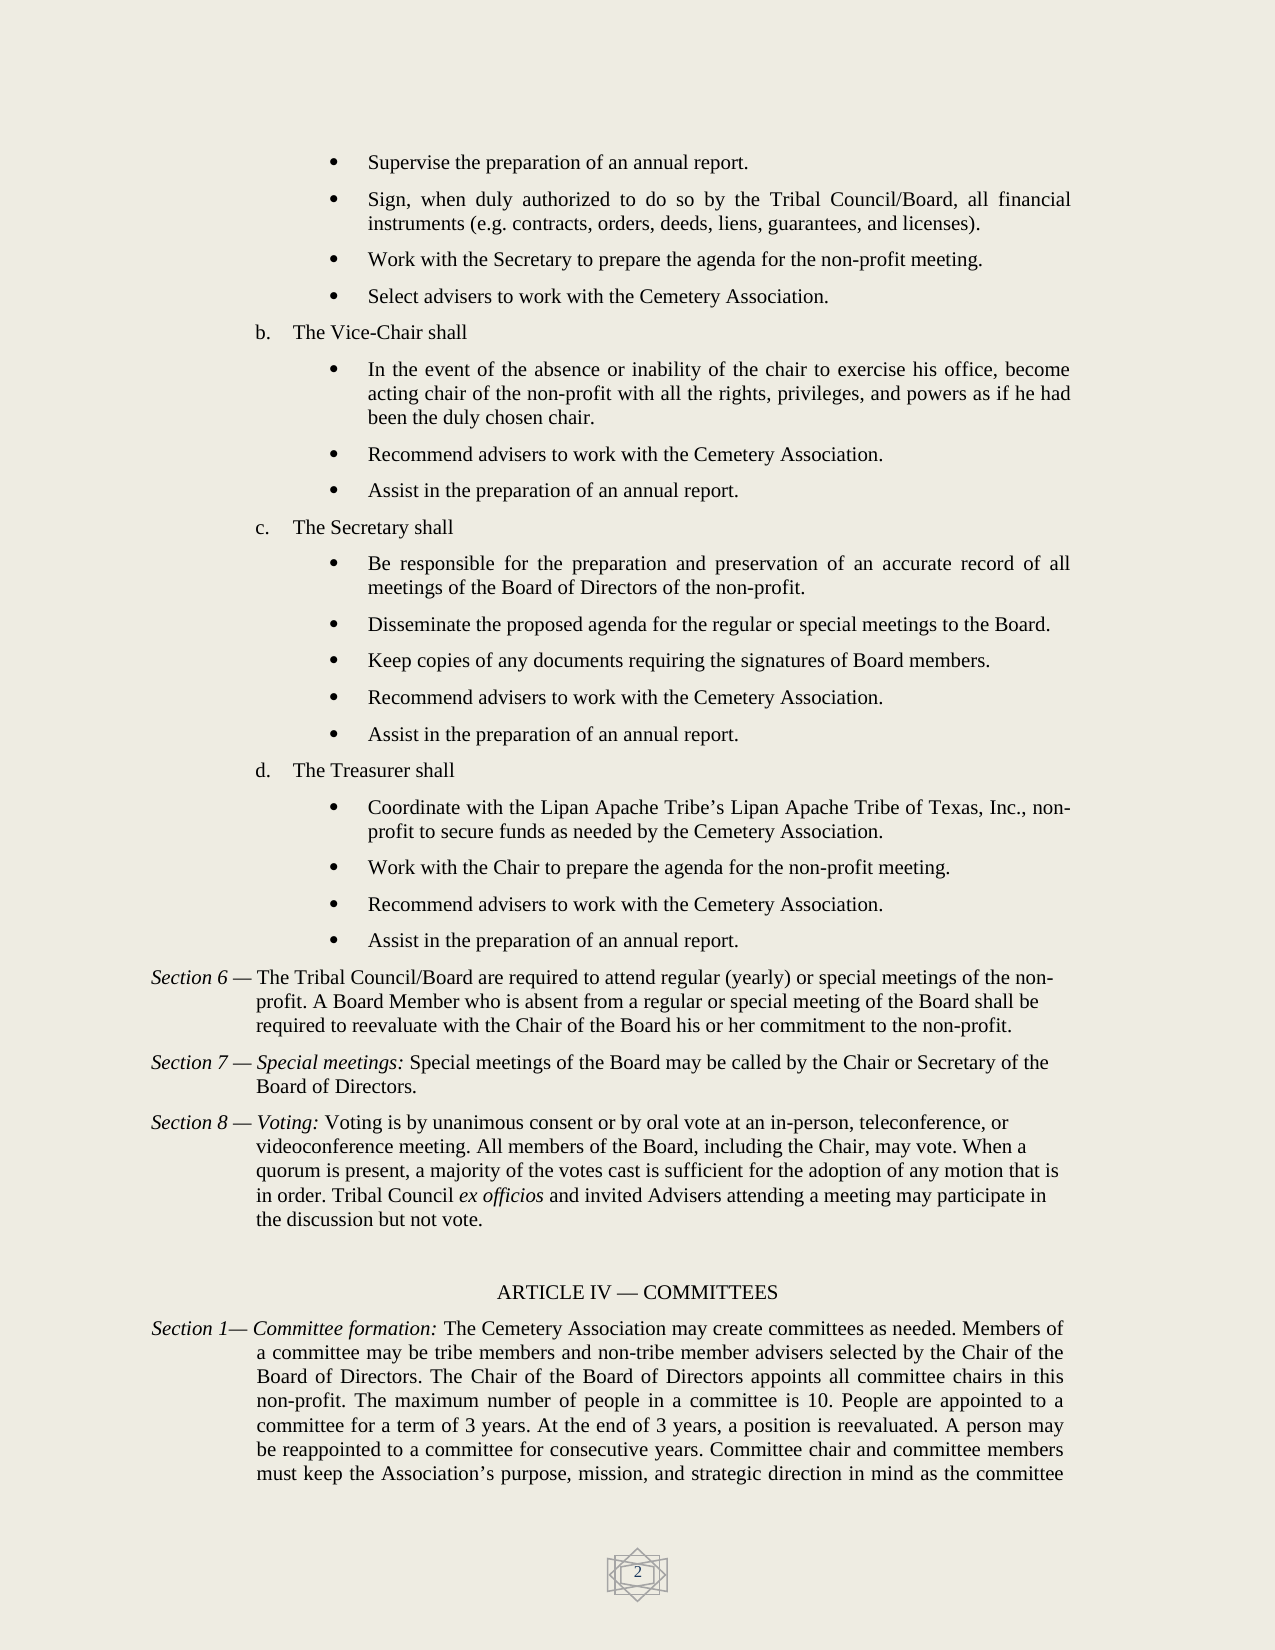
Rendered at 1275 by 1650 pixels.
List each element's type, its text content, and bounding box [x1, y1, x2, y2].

list The Secretary shall [255, 515, 1072, 539]
list Work with the Secretary to prepare the agenda for the non-profit meeting. [330, 247, 1072, 271]
list Recommend advisers to work with the Cemetery Association. [330, 442, 1072, 466]
list The Treasurer shall [255, 758, 1072, 782]
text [151, 1316, 1065, 1485]
list Coordinate with the Lipan Apache Tribe’s Lipan Apache Tribe of Texas, Inc., non-profit to secure funds as needed by the Cemetery Association. [330, 795, 1072, 843]
list Work with the Chair to prepare the agenda for the non-profit meeting. [330, 855, 1072, 879]
list The Vice-Chair shall [255, 320, 1072, 344]
text ARTICLE IV — COMMITTEES [225, 1280, 1050, 1304]
text Section 6 — The Tribal Council/Board are required to attend regular (yearly) or special meetings of the non-profit. A Board Member who is absent from a regular or special meeting of the Board shall be required to reevaluate with the Chair of the Board his or her commitment to the non-profit. [151, 965, 1068, 1037]
list Assist in the preparation of an annual report. [330, 928, 1072, 952]
list Recommend advisers to work with the Cemetery Association. [330, 892, 1072, 916]
text Section 7 — Special meetings: Special meetings of the Board may be called by the Chair or Secretary of the Board of Directors. [151, 1050, 1069, 1098]
list Keep copies of any documents requiring the signatures of Board members. [330, 648, 1072, 672]
list Be responsible for the preparation and preservation of an accurate record of all meetings of the Board of Directors of the non-profit. [330, 551, 1072, 599]
list Disseminate the proposed agenda for the regular or special meetings to the Board. [330, 612, 1072, 636]
list Recommend advisers to work with the Cemetery Association. [330, 685, 1072, 709]
list In the event of the absence or inability of the chair to exercise his office, become acting chair of the non-profit with all the rights, privileges, and powers as if he had been the duly chosen chair. [330, 357, 1072, 429]
list Select advisers to work with the Cemetery Association. [330, 284, 1072, 308]
list Sign, when duly authorized to do so by the Tribal Council/Board, all financial instruments (e.g. contracts, orders, deeds, liens, guarantees, and licenses). [330, 187, 1072, 235]
list Assist in the preparation of an annual report. [330, 478, 1072, 502]
list Supervise the preparation of an annual report. [330, 150, 1072, 174]
text Section 8 — Voting: Voting is by unanimous consent or by oral vote at an in-person, teleconference, or videoconference meeting. All members of the Board, including the Chair, may vote. When a quorum is present, a majority of the votes cast is sufficient for the adoption of any motion that is in order. Tribal Council ex officios and invited Advisers attending a meeting may participate in the discussion but not vote. [151, 1110, 1069, 1231]
list Assist in the preparation of an annual report. [330, 722, 1072, 746]
